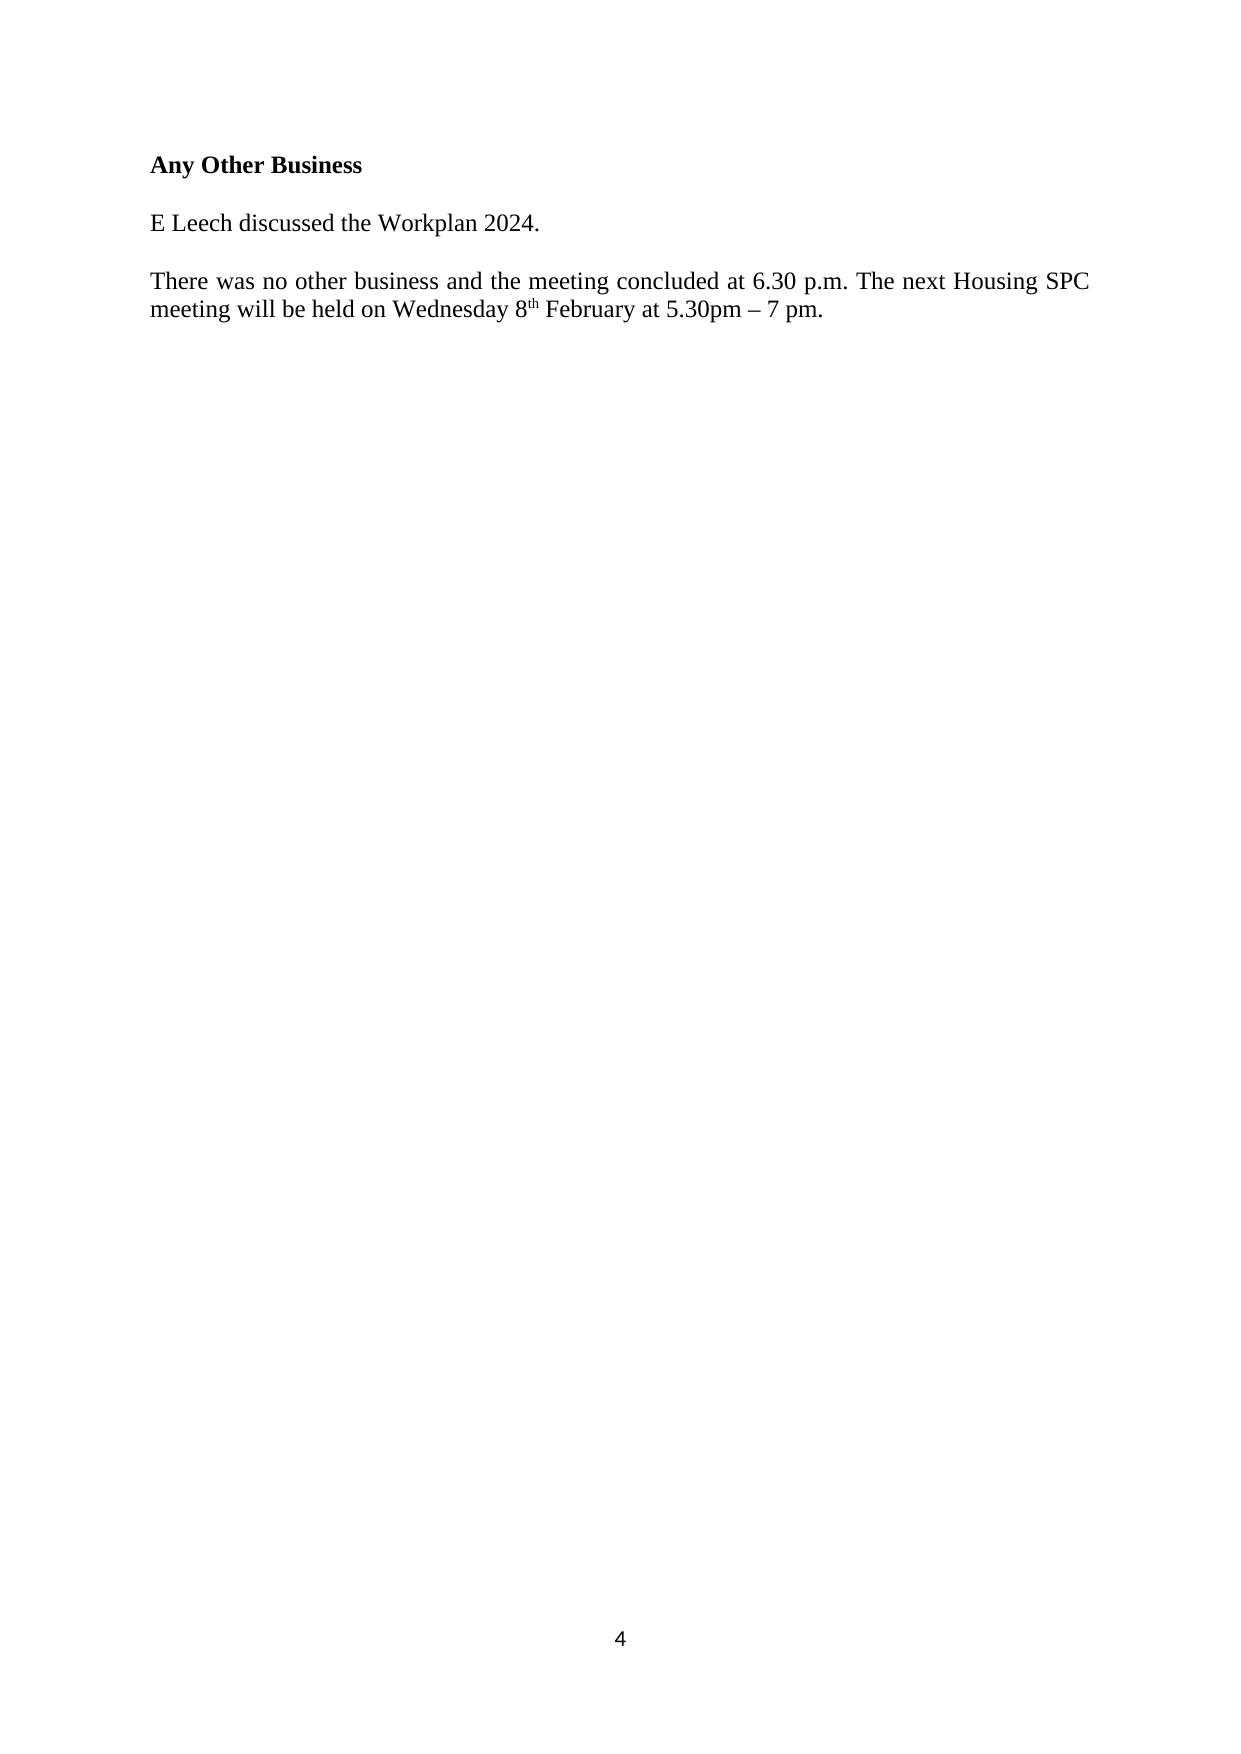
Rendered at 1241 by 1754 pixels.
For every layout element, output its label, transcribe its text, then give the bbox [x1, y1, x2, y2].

text There was no other business and the meeting concluded at 6.30 p.m. The next Housing SPC meeting will be held on Wednesday 8th February at 5.30pm – 7 pm. [150, 266, 1090, 323]
text Any Other Business [150, 150, 1090, 179]
text E Leech discussed the Workplan 2024. [150, 208, 1090, 237]
